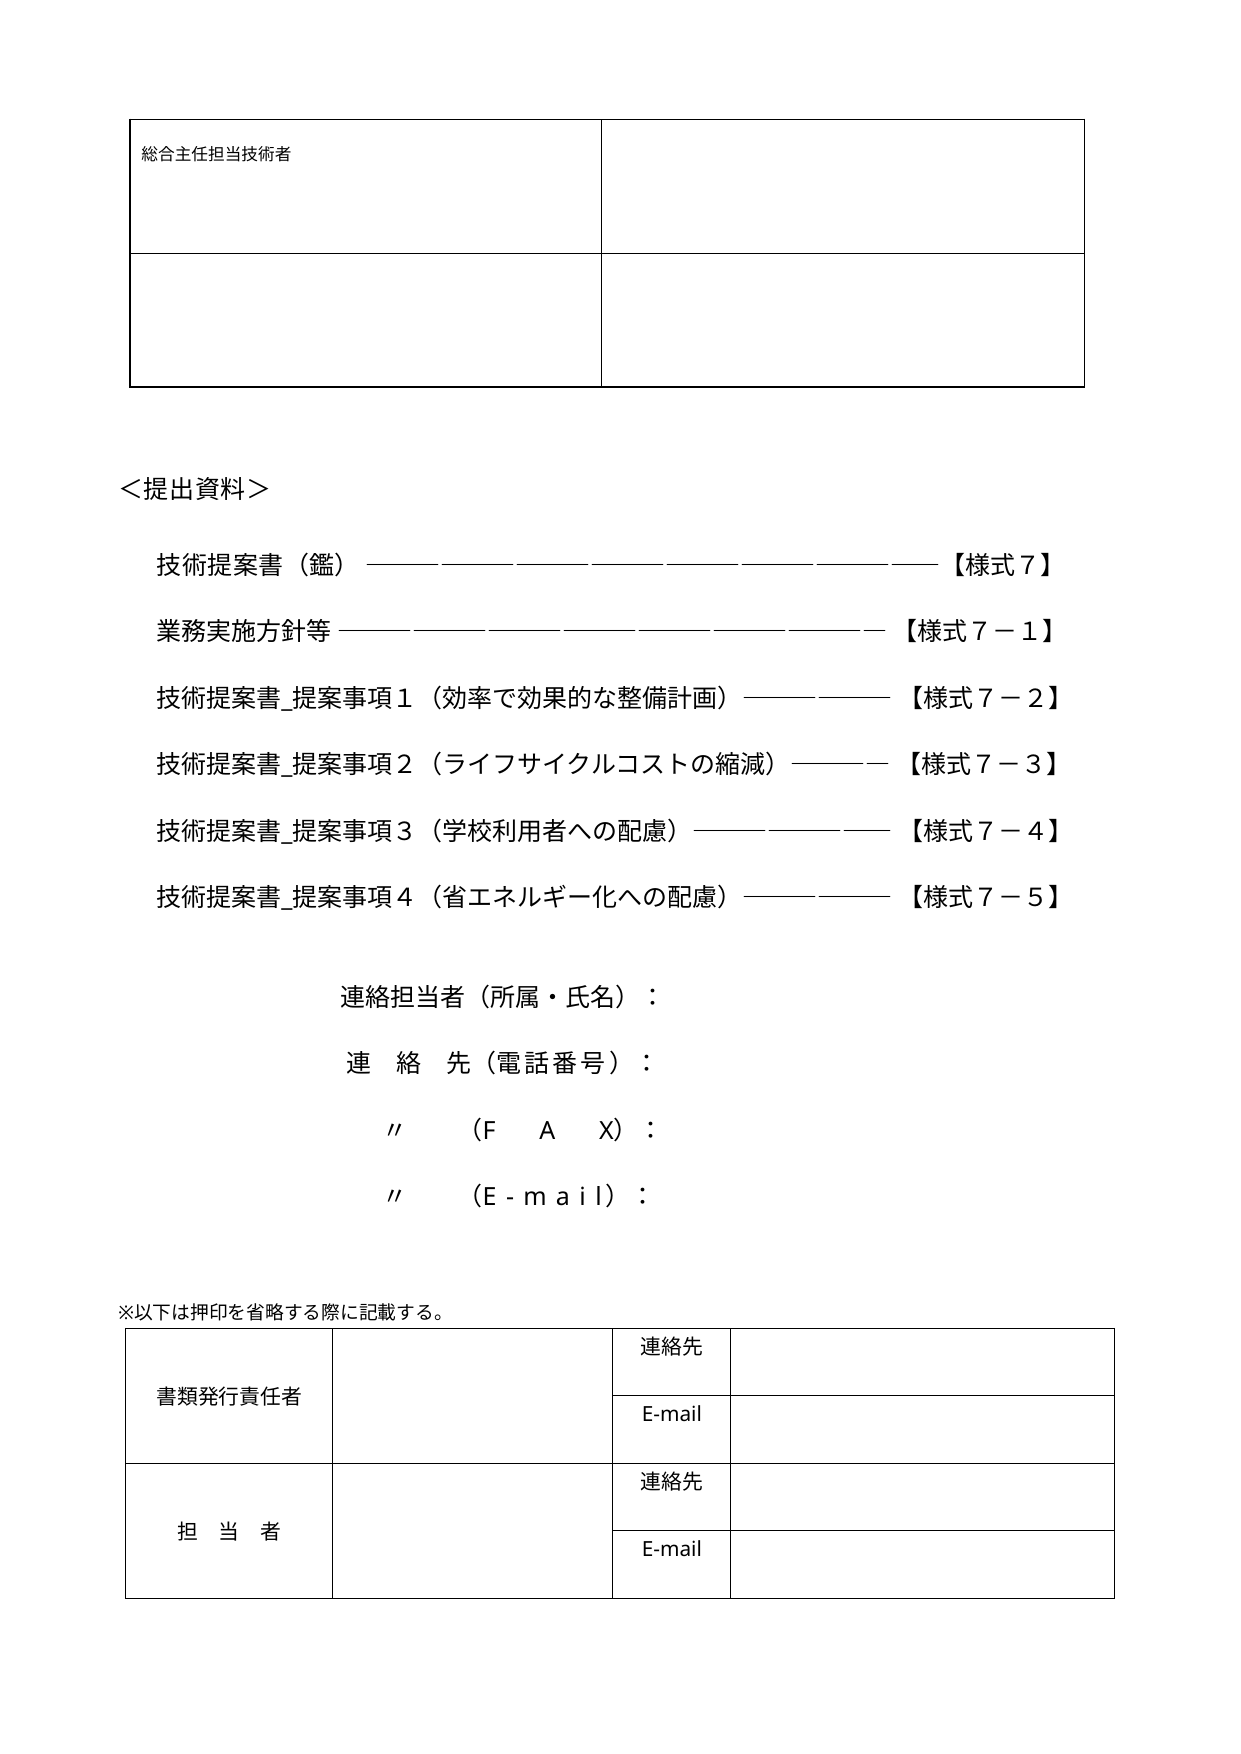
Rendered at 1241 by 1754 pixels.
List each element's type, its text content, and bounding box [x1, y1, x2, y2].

table_cell [731, 1396, 1114, 1463]
table_cell 担 当 者 [126, 1464, 332, 1598]
text ＜提出資料＞ [118, 454, 1122, 520]
table_header 書類発行責任者 [126, 1329, 332, 1463]
table_cell [602, 120, 1084, 252]
text 技術提案書_提案事項４（省エネルギー化への配慮）―――――― 【様式７－５】 [118, 863, 1122, 929]
table_header [731, 1329, 1114, 1395]
text 技術提案書_提案事項１（効率で効果的な整備計画）―――――― 【様式７－２】 [118, 663, 1122, 730]
table_cell E-mail [613, 1396, 730, 1463]
table_cell [731, 1531, 1114, 1598]
table_cell [333, 1464, 612, 1598]
table_cell [131, 254, 601, 386]
text 技術提案書_提案事項３（学校利用者への配慮）―――――――― 【様式７－４】 [118, 796, 1122, 863]
text 技術提案書（鑑） ―――――――――――――――――――――――【様式７】 [118, 530, 1122, 597]
text 連絡担当者（所属・氏名）： [118, 962, 1122, 1029]
table_cell E-mail [613, 1531, 730, 1598]
table_cell 連絡先 [613, 1464, 730, 1530]
text ※以下は押印を省略する際に記載する。 [118, 1294, 1122, 1328]
text 〃 （FAX）： [118, 1095, 1122, 1162]
text 技術提案書_提案事項２（ライフサイクルコストの縮減）―――― 【様式７－３】 [118, 730, 1122, 796]
table_header 連絡先 [613, 1329, 730, 1395]
text 業務実施方針等 ―――――――――――――――――――――― 【様式７－１】 [118, 597, 1122, 663]
table_cell [731, 1464, 1114, 1530]
table_cell [602, 254, 1084, 386]
text 〃 （E-mail）： [118, 1162, 1122, 1228]
table_cell 総合主任担当技術者 [131, 120, 601, 252]
table_header [333, 1329, 612, 1463]
text 連 絡 先（電話番号）： [118, 1029, 1122, 1095]
